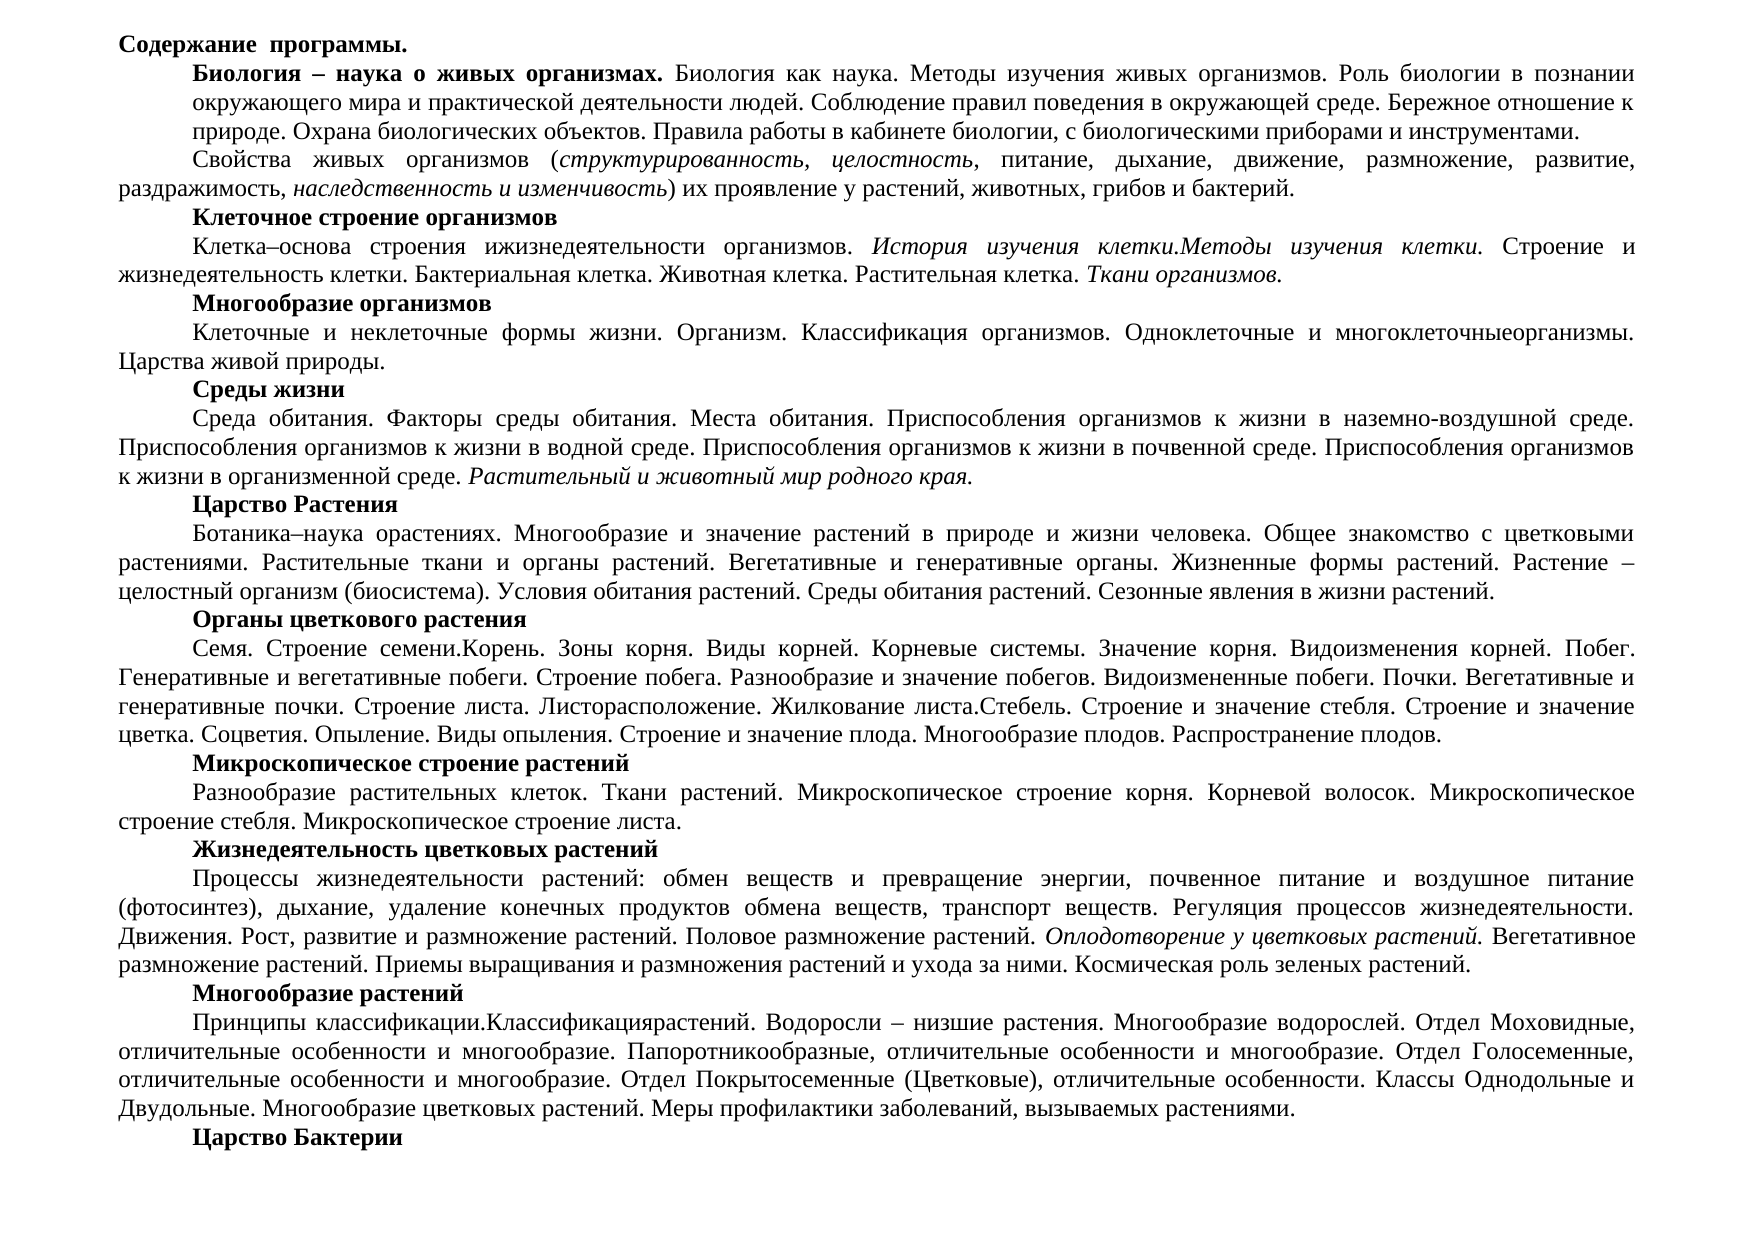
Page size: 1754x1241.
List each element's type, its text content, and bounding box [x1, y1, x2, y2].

text Клетка–основа строения ижизнедеятельности организмов. История изучения клетки.Методы изучения клетки. Строение и жизнедеятельность клетки. Бактериальная клетка. Животная клетка. Растительная клетка. Ткани организмов. [118, 231, 1636, 288]
text Среда обитания. Факторы среды обитания. Места обитания. Приспособления организмов к жизни в наземно-воздушной среде. Приспособления организмов к жизни в водной среде. Приспособления организмов к жизни в почвенной среде. Приспособления организмов к жизни в организменной среде. Растительный и животный мир родного края. [118, 403, 1636, 489]
text Микроскопическое строение растений [192, 748, 1636, 777]
text Семя. Строение семени.Корень. Зоны корня. Виды корней. Корневые системы. Значение корня. Видоизменения корней. Побег. Генеративные и вегетативные побеги. Строение побега. Разнообразие и значение побегов. Видоизмененные побеги. Почки. Вегетативные и генеративные почки. Строение листа. Листорасположение. Жилкование листа.Стебель. Строение и значение стебля. Строение и значение цветка. Соцветия. Опыление. Виды опыления. Строение и значение плода. Многообразие плодов. Распространение плодов. [118, 633, 1636, 748]
text Ботаника–наука орастениях. Многообразие и значение растений в природе и жизни человека. Общее знакомство с цветковыми растениями. Растительные ткани и органы растений. Вегетативные и генеративные органы. Жизненные формы растений. Растение – целостный организм (биосистема). Условия обитания растений. Среды обитания растений. Сезонные явления в жизни растений. [118, 518, 1636, 604]
text Биология – наука о живых организмах. Биология как наука. Методы изучения живых организмов. Роль биологии в познании окружающего мира и практической деятельности людей. Соблюдение правил поведения в окружающей среде. Бережное отношение к природе. Охрана биологических объектов. Правила работы в кабинете биологии, с биологическими приборами и инструментами. [192, 58, 1636, 144]
text Разнообразие растительных клеток. Ткани растений. Микроскопическое строение корня. Корневой волосок. Микроскопическое строение стебля. Микроскопическое строение листа. [118, 777, 1636, 834]
text Принципы классификации.Классификациярастений. Водоросли – низшие растения. Многообразие водорослей. Отдел Моховидные, отличительные особенности и многообразие. Папоротникообразные, отличительные особенности и многообразие. Отдел Голосеменные, отличительные особенности и многообразие. Отдел Покрытосеменные (Цветковые), отличительные особенности. Классы Однодольные и Двудольные. Многообразие цветковых растений. Меры профилактики заболеваний, вызываемых растениями. [118, 1007, 1636, 1122]
text Клеточные и неклеточные формы жизни. Организм. Классификация организмов. Одноклеточные и многоклеточныеорганизмы. Царства живой природы. [118, 317, 1636, 374]
text Содержание программы. [118, 29, 1636, 58]
text Царство Растения [192, 489, 1636, 518]
text Жизнедеятельность цветковых растений [192, 834, 1636, 863]
text Многообразие организмов [192, 288, 1636, 317]
text Процессы жизнедеятельности растений: обмен веществ и превращение энергии, почвенное питание и воздушное питание (фотосинтез), дыхание, удаление конечных продуктов обмена веществ, транспорт веществ. Регуляция процессов жизнедеятельности. Движения. Рост, развитие и размножение растений. Половое размножение растений. Оплодотворение у цветковых растений. Вегетативное размножение растений. Приемы выращивания и размножения растений и ухода за ними. Космическая роль зеленых растений. [118, 863, 1636, 978]
text Царство Бактерии [192, 1122, 1636, 1151]
text Среды жизни [192, 374, 1636, 403]
text Органы цветкового растения [192, 604, 1636, 633]
text Свойства живых организмов (структурированность, целостность, питание, дыхание, движение, размножение, развитие, раздражимость, наследственность и изменчивость) их проявление у растений, животных, грибов и бактерий. [118, 144, 1636, 202]
text Многообразие растений [192, 978, 1636, 1007]
text Клеточное строение организмов [192, 202, 1636, 231]
